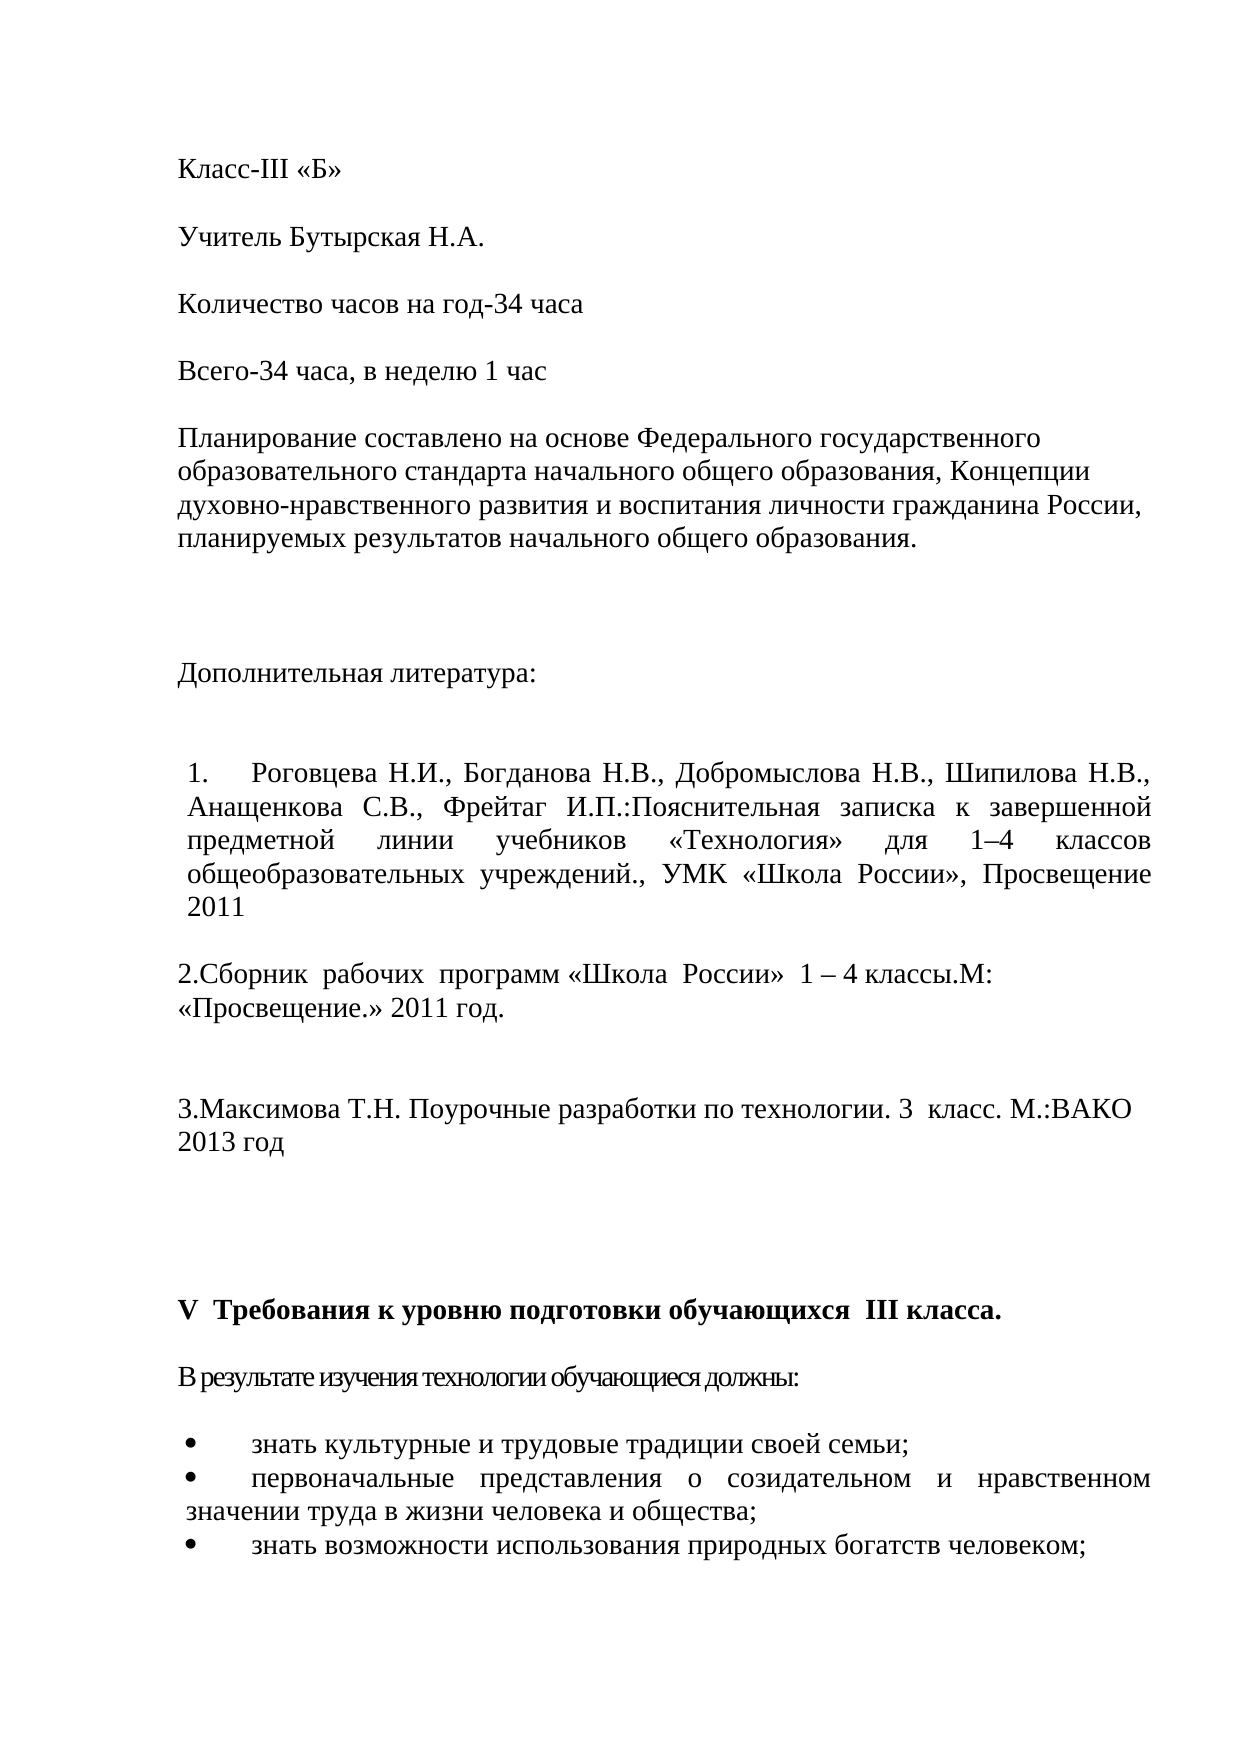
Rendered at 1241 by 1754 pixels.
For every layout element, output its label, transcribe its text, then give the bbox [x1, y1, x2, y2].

text 2.Сборник рабочих программ «Школа России» 1 – 4 классы.М: «Просвещение.» 2011 год. [177, 957, 1152, 1024]
list первоначальные представления о созидательном и нравственном значении труда в жизни человека и общества; [186, 1460, 1152, 1527]
text Количество часов на год-34 часа [177, 286, 1152, 319]
text В результате изучения технологии обучающиеся должны: [177, 1359, 1152, 1393]
text Учитель Бутырская Н.А. [177, 219, 1152, 252]
list знать культурные и трудовые традиции своей семьи; [186, 1426, 1152, 1460]
text Планирование составлено на основе Федерального государственного образовательного стандарта начального общего образования, Концепции духовно-нравственного развития и воспитания личности гражданина России, планируемых результатов начального общего образования. [177, 420, 1152, 554]
text Дополнительная литература: [177, 655, 1152, 688]
text 3.Максимова Т.Н. Поурочные разработки по технологии. 3 класс. М.:ВАКО 2013 год [177, 1091, 1152, 1158]
text V Требования к уровню подготовки обучающихся III класса. [177, 1292, 1152, 1326]
list Роговцева Н.И., Богданова Н.В., Добромыслова Н.В., Шипилова Н.В., Анащенкова С.В., Фрейтаг И.П.:Пояснительная записка к завершенной предметной линии учебников «Технология» для 1–4 классов общеобразовательных учреждений., УМК «Школа России», Просвещение 2011 [187, 755, 1152, 923]
list знать возможности использования природных богатств человеком; [186, 1527, 1152, 1561]
text Всего-34 часа, в неделю 1 час [177, 353, 1152, 386]
text Класс-III «Б» [177, 152, 1152, 185]
